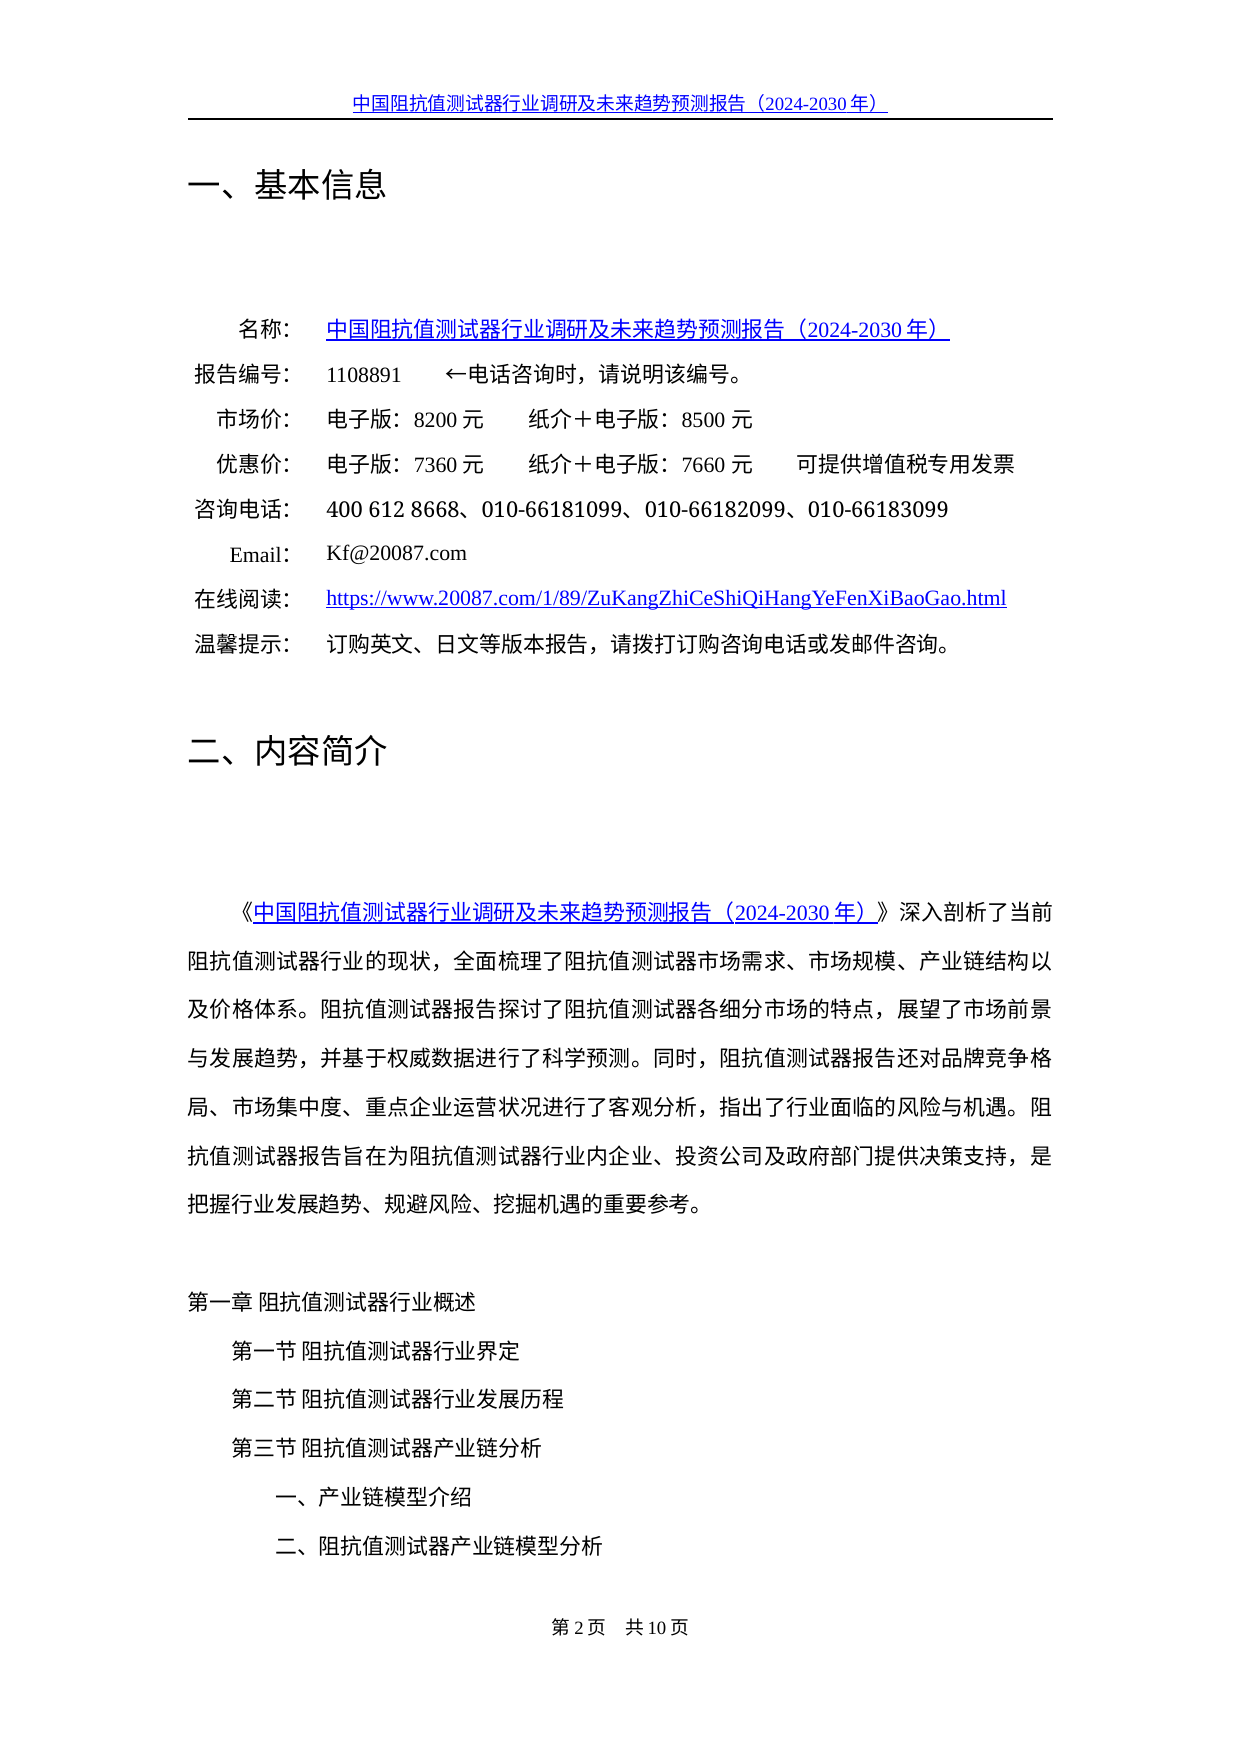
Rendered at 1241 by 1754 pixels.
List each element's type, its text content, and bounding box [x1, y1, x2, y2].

table_cell 报告编号： [167, 357, 315, 402]
table_cell 订购英文、日文等版本报告，请拨打订购咨询电话或发邮件咨询。 [315, 627, 1073, 672]
table_cell [315, 582, 1073, 627]
table_cell 电子版：7360 元 纸介＋电子版：7660 元 可提供增值税专用发票 [315, 447, 1073, 492]
table_cell Email： [167, 537, 315, 582]
table_cell 咨询电话： [167, 492, 315, 537]
table_cell Kf@20087.com [315, 537, 1073, 582]
table_cell 电子版：8200 元 纸介＋电子版：8500 元 [315, 402, 1073, 447]
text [187, 894, 1053, 1561]
table_cell 市场价： [167, 402, 315, 447]
table_cell 400 612 8668、010-66181099、010-66182099、010-66183099 [315, 492, 1073, 537]
table_cell 1108891 ←电话咨询时，请说明该编号。 [315, 357, 1073, 402]
table_header 中国阻抗值测试器行业调研及未来趋势预测报告（2024-2030年） [315, 312, 1073, 357]
table_header 名称： [167, 312, 315, 357]
table_cell 温馨提示： [167, 627, 315, 672]
table_cell 在线阅读： [167, 582, 315, 627]
title 二、内容简介 [187, 717, 1053, 782]
title 一、基本信息 [187, 150, 1053, 215]
table_cell 优惠价： [167, 447, 315, 492]
